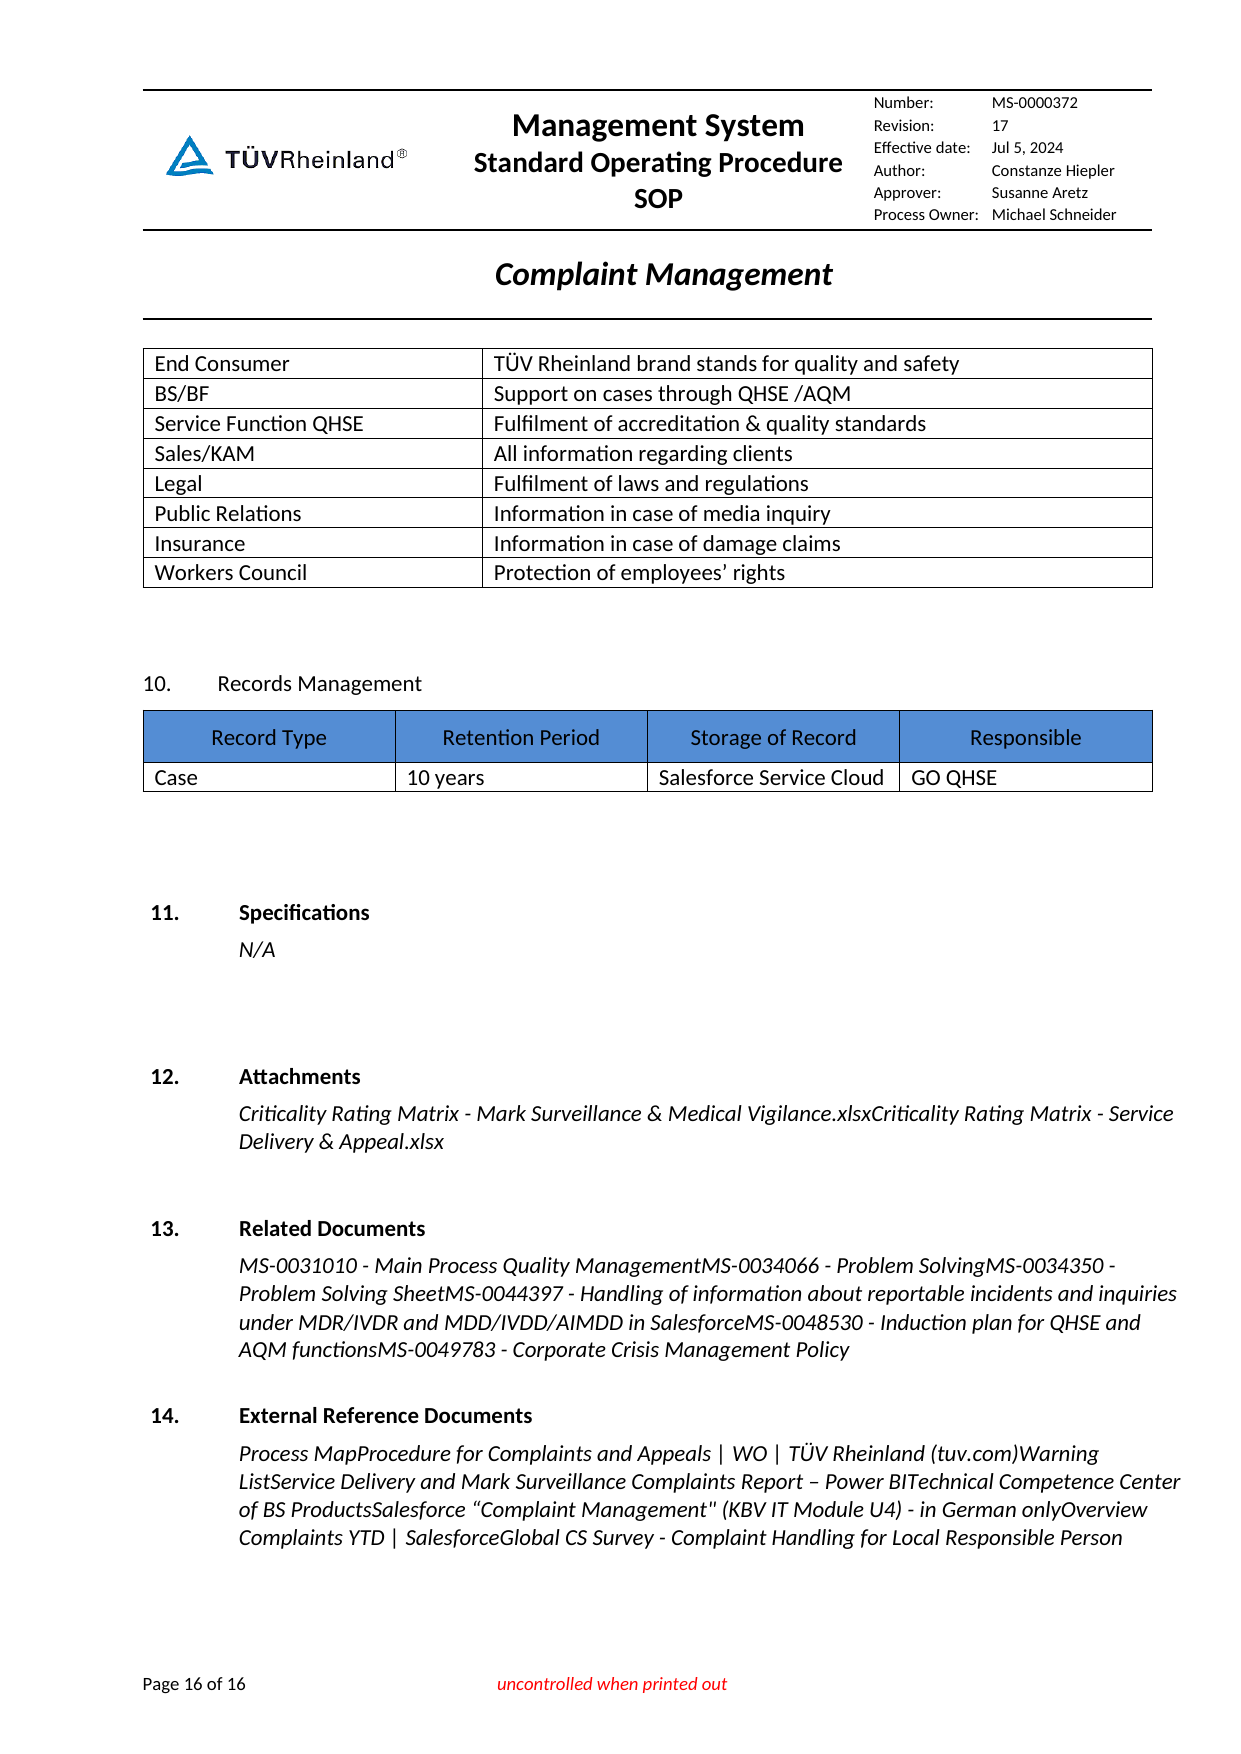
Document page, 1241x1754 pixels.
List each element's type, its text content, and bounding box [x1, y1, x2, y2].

table_header [144, 711, 395, 762]
table_cell Legal [144, 469, 482, 497]
table_cell GO QHSE [900, 763, 1152, 791]
table_cell Public Relations [144, 498, 482, 527]
table_cell Protection of employees’ rights [483, 558, 1152, 587]
table_cell Information in case of damage claims [483, 528, 1152, 557]
table_cell Case [144, 763, 395, 791]
table_cell Workers Council [144, 558, 482, 587]
table_cell All information regarding clients [483, 439, 1152, 467]
table_cell Support on cases through QHSE /AQM [483, 379, 1152, 408]
table_cell Fulfilment of laws and regulations [483, 469, 1152, 497]
table_cell 10 years [396, 763, 647, 791]
table_cell Information in case of media inquiry [483, 498, 1152, 527]
table_cell End Consumer [144, 349, 482, 378]
table_cell TÜV Rheinland brand stands for quality and safety [483, 349, 1152, 378]
table_header [900, 711, 1152, 762]
picture [150, 130, 414, 184]
table_cell Fulfilment of accreditation & quality standards [483, 409, 1152, 437]
table_cell Service Function QHSE [144, 409, 482, 437]
table_cell Salesforce Service Cloud [648, 763, 899, 791]
table_cell BS/BF [144, 379, 482, 408]
table_header [396, 711, 647, 762]
table_cell Insurance [144, 528, 482, 557]
table_cell Sales/KAM [144, 439, 482, 467]
table_header [648, 711, 899, 762]
